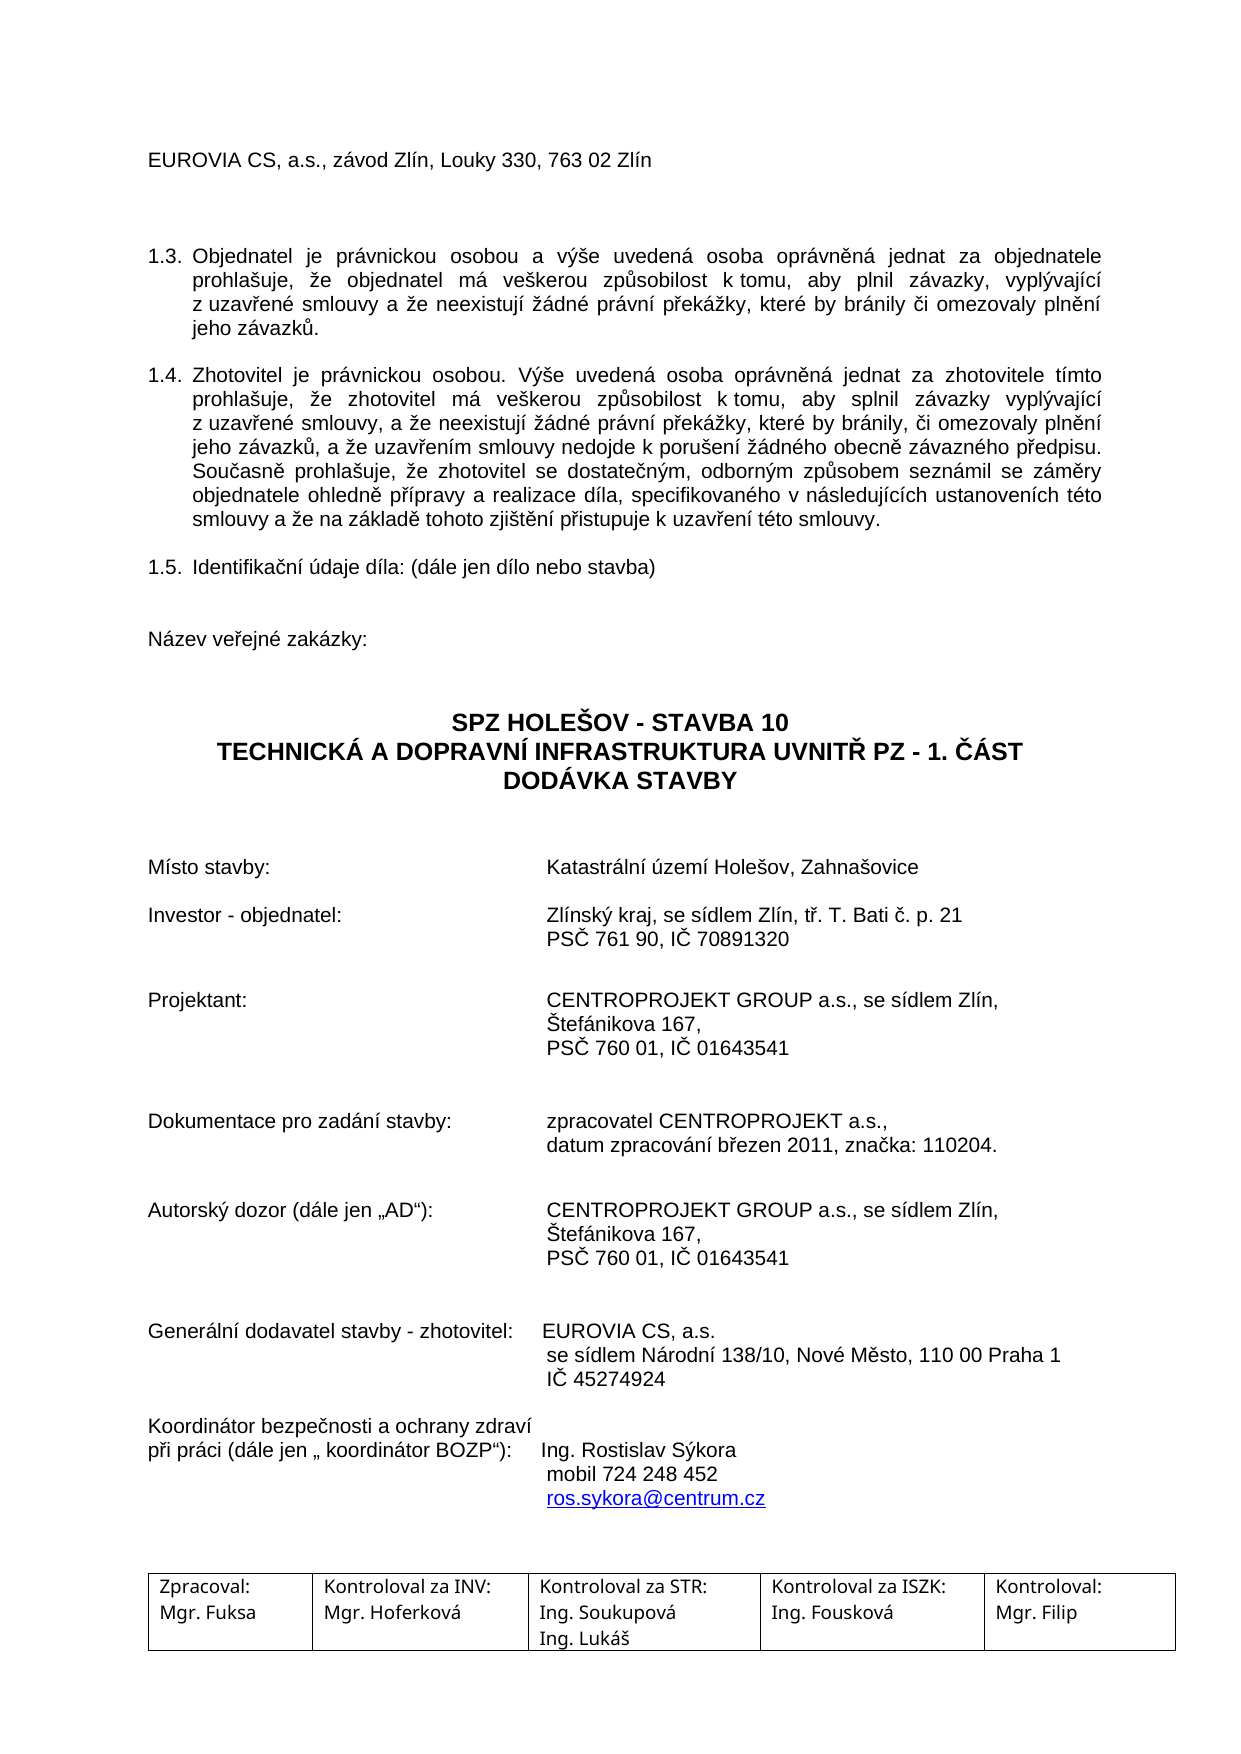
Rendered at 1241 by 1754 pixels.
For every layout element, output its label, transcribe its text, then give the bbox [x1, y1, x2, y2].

text ros.sykora@centrum.cz [148, 1486, 1102, 1510]
text EUROVIA CS, a.s., závod Zlín, Louky 330, 763 02 Zlín [148, 148, 1093, 172]
text mobil 724 248 452 [148, 1462, 1102, 1486]
text datum zpracování březen 2011, značka: 110204. [148, 1132, 1093, 1156]
text Štefánikova 167, [148, 1222, 1093, 1246]
text PSČ 761 90, IČ 70891320 [148, 927, 1093, 951]
text Projektant: CENTROPROJEKT GROUP a.s., se sídlem Zlín, [148, 988, 1093, 1012]
text Generální dodavatel stavby - zhotovitel: EUROVIA CS, a.s. [148, 1318, 1093, 1342]
text PSČ 760 01, IČ 01643541 [148, 1246, 1093, 1269]
text Místo stavby: Katastrální území Holešov, Zahnašovice [148, 855, 1093, 879]
text Investor - objednatel: Zlínský kraj, se sídlem Zlín, tř. T. Bati č. p. 21 [148, 903, 1093, 927]
text Koordinátor bezpečnosti a ochrany zdraví [148, 1414, 1093, 1438]
text TECHNICKÁ A DOPRAVNÍ INFRASTRUKTURA UVNITŘ PZ - 1. ČÁST [148, 737, 1093, 766]
list Objednatel je právnickou osobou a výše uvedená osoba oprávněná jednat za objednatele prohlašuje, že objednatel má veškerou způsobilost k tomu, aby plnil závazky, vyplývající z uzavřené smlouvy a že neexistují žádné právní překážky, které by bránily či omezovaly plnění jeho závazků. [148, 243, 1102, 339]
text SPZ HOLEŠOV - STAVBA 10 [148, 708, 1093, 737]
text se sídlem Národní 138/10, Nové Město, 110 00 Praha 1 [148, 1342, 1102, 1366]
text PSČ 760 01, IČ 01643541 [148, 1036, 1093, 1059]
text Dokumentace pro zadání stavby: zpracovatel CENTROPROJEKT a.s., [148, 1108, 1093, 1132]
text Štefánikova 167, [148, 1012, 1093, 1036]
text Autorský dozor (dále jen „AD“): CENTROPROJEKT GROUP a.s., se sídlem Zlín, [148, 1198, 1093, 1222]
text při práci (dále jen „ koordinátor BOZP“): Ing. Rostislav Sýkora [148, 1438, 1093, 1462]
text DODÁVKA STAVBY [148, 766, 1093, 794]
list Zhotovitel je právnickou osobou. Výše uvedená osoba oprávněná jednat za zhotovitele tímto prohlašuje, že zhotovitel má veškerou způsobilost k tomu, aby splnil závazky vyplývající z uzavřené smlouvy, a že neexistují žádné právní překážky, které by bránily, či omezovaly plnění jeho závazků, a že uzavřením smlouvy nedojde k porušení žádného obecně závazného předpisu. Současně prohlašuje, že zhotovitel se dostatečným, odborným způsobem seznámil se záměry objednatele ohledně přípravy a realizace díla, specifikovaného v následujících ustanoveních této smlouvy a že na základě tohoto zjištění přistupuje k uzavření této smlouvy. [148, 363, 1102, 531]
text IČ 45274924 [148, 1366, 1102, 1390]
list Identifikační údaje díla: (dále jen dílo nebo stavba) [148, 555, 1102, 579]
text Název veřejné zakázky: [148, 627, 1093, 651]
